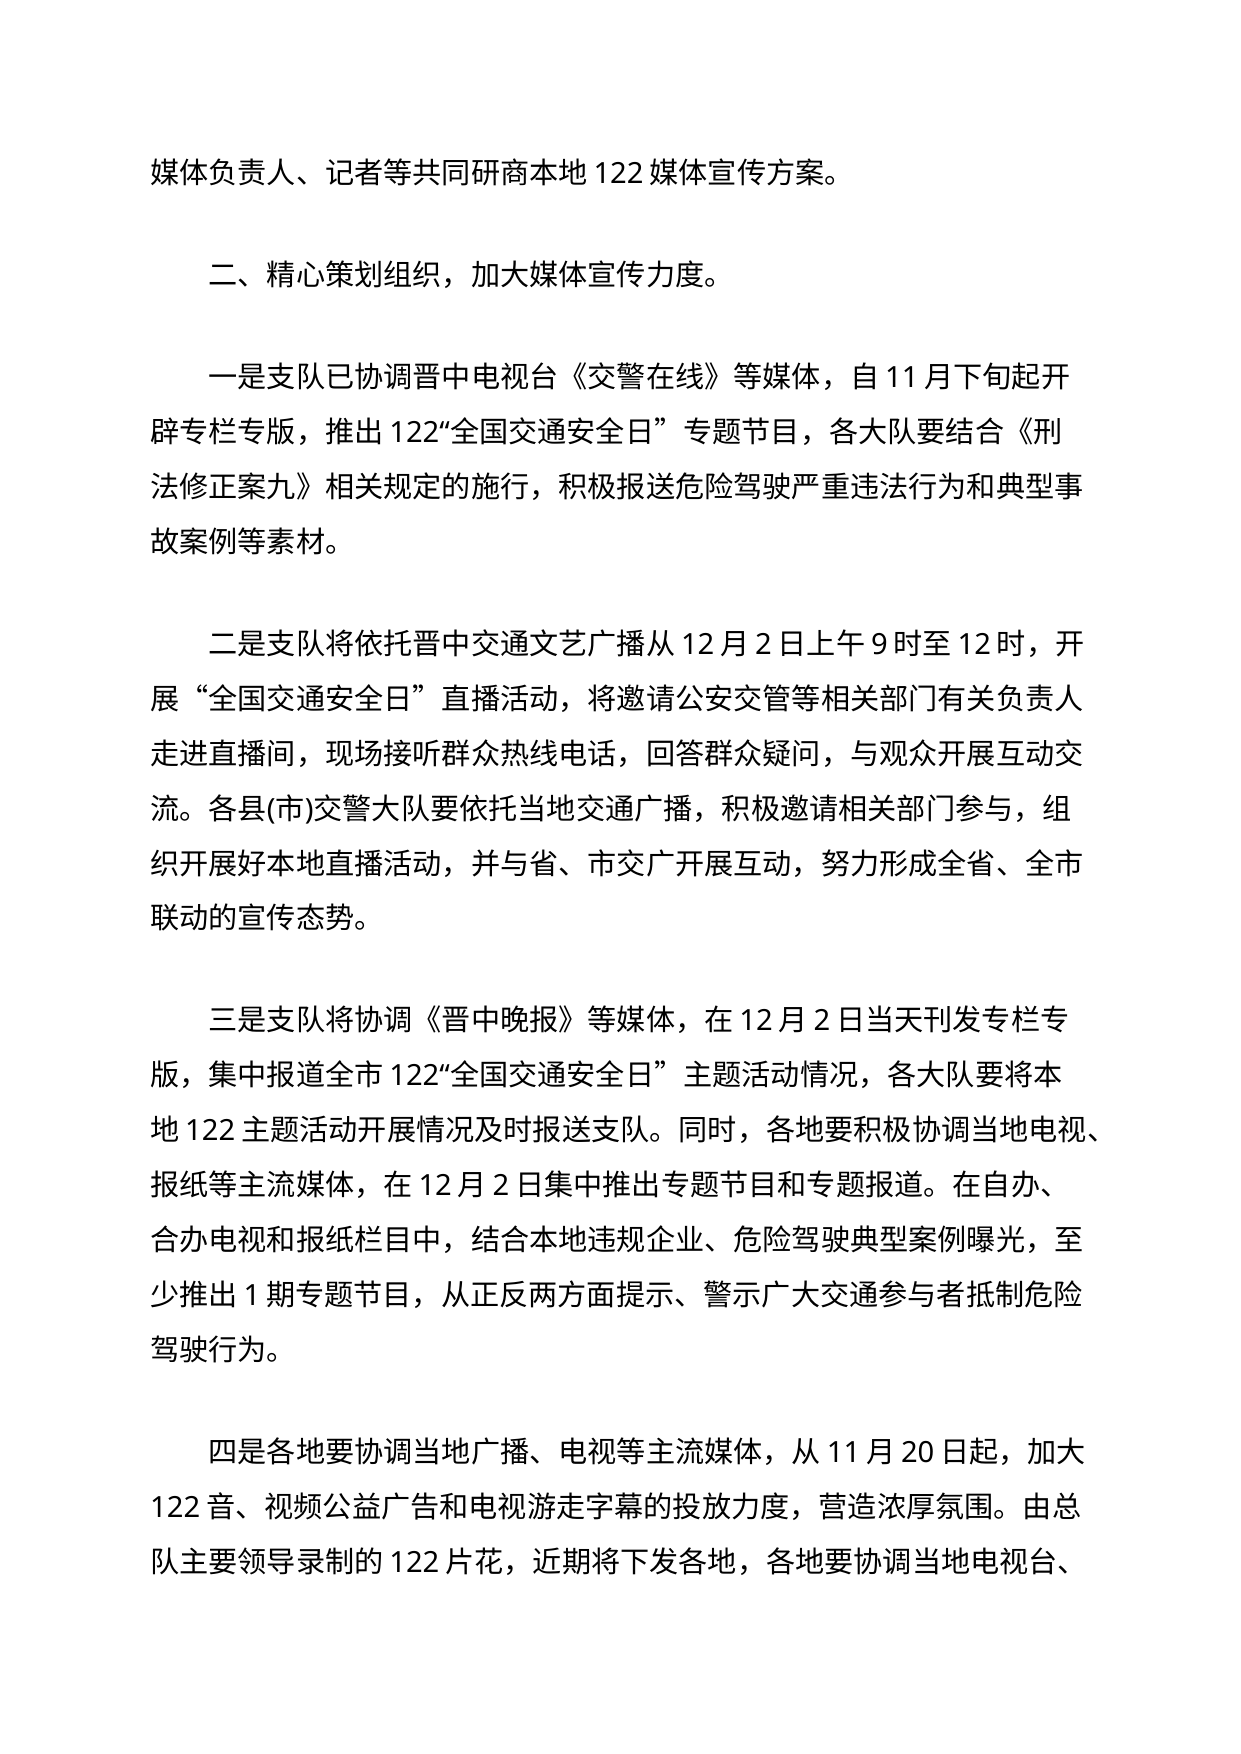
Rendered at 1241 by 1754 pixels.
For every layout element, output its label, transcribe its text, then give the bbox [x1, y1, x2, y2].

text 二、精心策划组织，加大媒体宣传力度。 [150, 252, 1090, 294]
text 三是支队将协调《晋中晚报》等媒体，在12月2日当天刊发专栏专版，集中报道全市122“全国交通安全日”主题活动情况，各大队要将本地122主题活动开展情况及时报送支队。同时，各地要积极协调当地电视、报纸等主流媒体，在12月2日集中推出专题节目和专题报道。在自办、合办电视和报纸栏目中，结合本地违规企业、危险驾驶典型案例曝光，至少推出1期专题节目，从正反两方面提示、警示广大交通参与者抵制危险驾驶行为。 [150, 997, 1090, 1369]
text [150, 1428, 1090, 1581]
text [150, 150, 1090, 192]
text 二是支队将依托晋中交通文艺广播从12月2日上午9时至12时，开展“全国交通安全日”直播活动，将邀请公安交管等相关部门有关负责人走进直播间，现场接听群众热线电话，回答群众疑问，与观众开展互动交流。各县(市)交警大队要依托当地交通广播，积极邀请相关部门参与，组织开展好本地直播活动，并与省、市交广开展互动，努力形成全省、全市联动的宣传态势。 [150, 620, 1090, 937]
text 一是支队已协调晋中电视台《交警在线》等媒体，自11月下旬起开辟专栏专版，推出122“全国交通安全日”专题节目，各大队要结合《刑法修正案九》相关规定的施行，积极报送危险驾驶严重违法行为和典型事故案例等素材。 [150, 354, 1090, 561]
